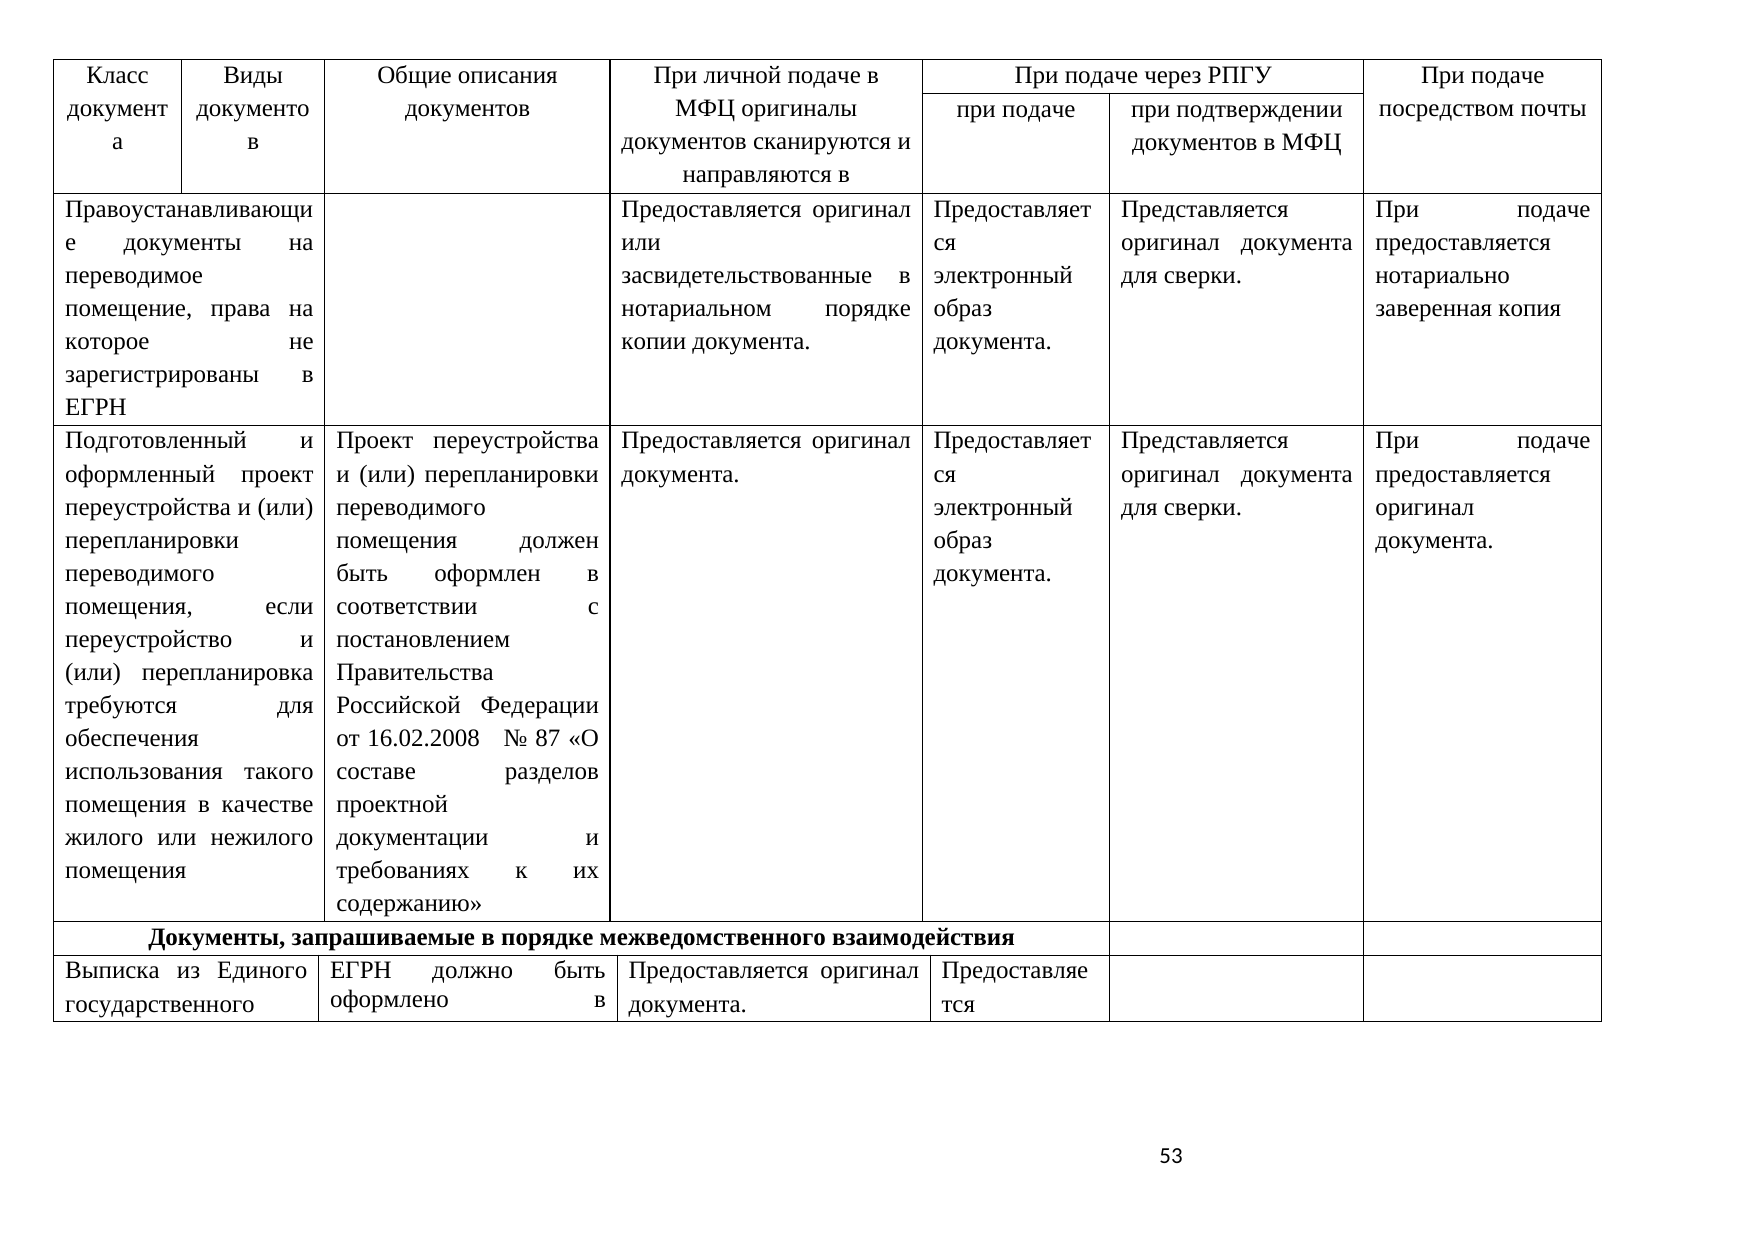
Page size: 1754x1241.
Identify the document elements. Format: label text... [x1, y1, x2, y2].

table_cell Предоставляется оригинал документа. [618, 956, 930, 1021]
table_cell Документы, запрашиваемые в порядке межведомственного взаимодействия [54, 922, 1109, 954]
table_cell Представляется оригинал документа для сверки. [1110, 426, 1363, 921]
table_header При личной подаче в МФЦ оригиналы документов сканируются и направляются в Администрацию в электронном виде [611, 60, 922, 193]
table_cell Предоставляется оригинал документа. [611, 426, 922, 921]
table_cell Выписка из Единого государственного реестра недвижимости (далее – ЕГРН) [54, 956, 318, 1021]
table_cell Представляется оригинал документа для сверки. [1110, 194, 1363, 424]
table_cell [1364, 922, 1601, 954]
table_cell [325, 194, 609, 424]
table_cell [1110, 922, 1363, 954]
table_header Виды документов [182, 60, 324, 193]
table_cell Предоставляется оригинал или засвидетельствованные в нотариальном порядке копии документа. [611, 194, 922, 424]
table_cell При подаче предоставляется оригинал документа. [1364, 426, 1601, 921]
table_cell Подготовленный и оформленный проект переустройства и (или) перепланировки переводимого помещения, если переустройство и (или) перепланировка требуются для обеспечения использования такого помещения в качестве жилого или нежилого помещения [54, 426, 324, 921]
table_cell Предоставляется электронный образ документа. [923, 426, 1109, 921]
table_header При подаче через РПГУ [923, 60, 1363, 93]
table_cell Предоставляется электронный образ документа. [923, 194, 1109, 424]
table_cell [1364, 956, 1601, 1021]
table_cell Проект переустройства и (или) перепланировки переводимого помещения должен быть оформлен в соответствии с постановлением Правительства Российской Федерации от 16.02.2008 № 87 «О составе разделов проектной документации и требованиях к их содержанию» [325, 426, 609, 921]
table_cell при подаче [923, 94, 1109, 193]
table_header Класс документа [54, 60, 181, 193]
table_cell При подаче предоставляется нотариально заверенная копия [1364, 194, 1601, 424]
table_cell [1110, 956, 1363, 1021]
table_cell Правоустанавливающие документы на переводимое помещение, права на которое не зарегистрированы в ЕГРН [54, 194, 324, 424]
table_cell Предоставляется электронный образ документа. [931, 956, 1109, 1021]
table_header Общие описания документов [325, 60, 609, 193]
table_header При подаче посредством почты [1364, 60, 1601, 193]
table_cell при подтверждении документов в МФЦ [1110, 94, 1363, 193]
